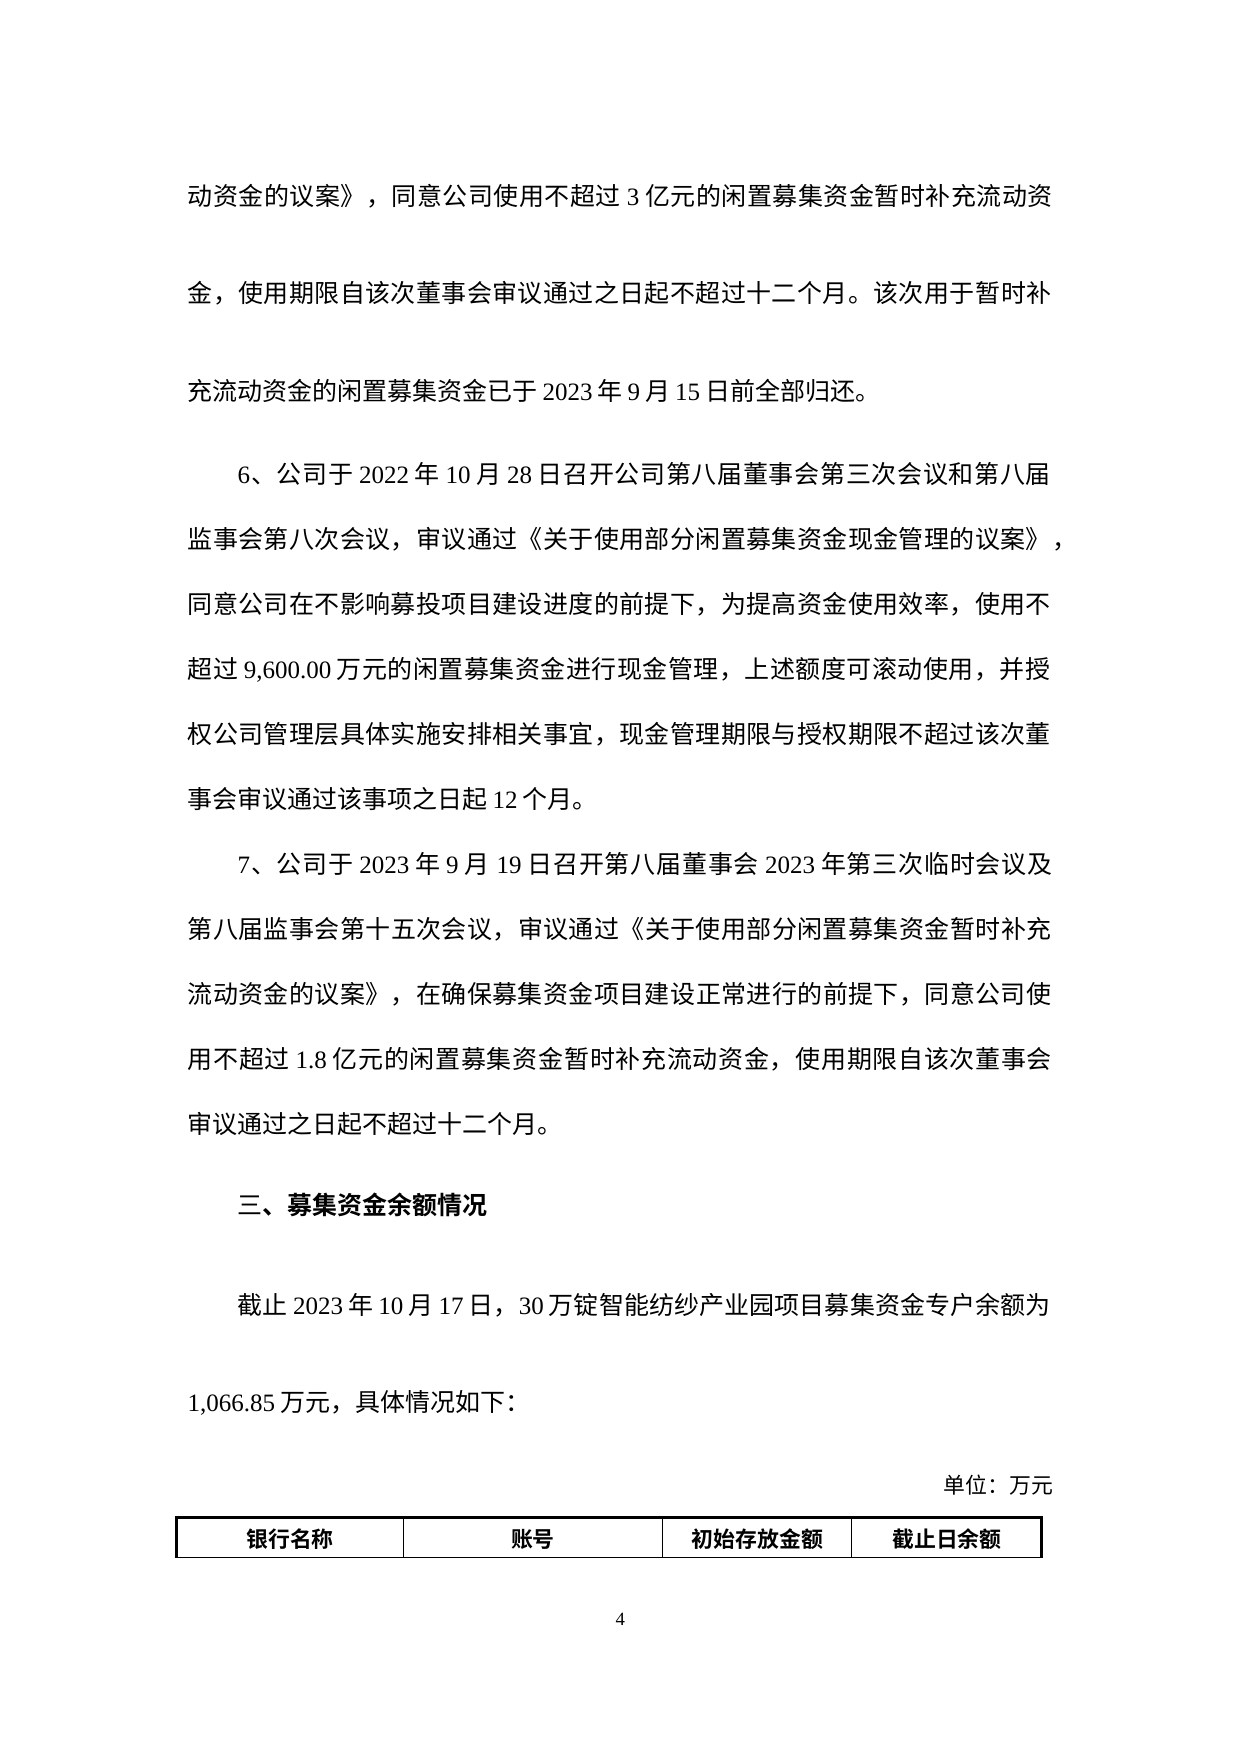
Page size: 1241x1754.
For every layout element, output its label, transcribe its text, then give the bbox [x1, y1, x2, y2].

text 6、公司于2022年10月28日召开公司第八届董事会第三次会议和第八届监事会第八次会议，审议通过《关于使用部分闲置募集资金现金管理的议案》，同意公司在不影响募投项目建设进度的前提下，为提高资金使用效率，使用不超过9,600.00万元的闲置募集资金进行现金管理，上述额度可滚动使用，并授权公司管理层具体实施安排相关事宜，现金管理期限与授权期限不超过该次董事会审议通过该事项之日起12个月。 [187, 440, 1053, 830]
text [187, 162, 1053, 422]
table_header 初始存放金额 [663, 1519, 851, 1557]
text 单位：万元 [187, 1468, 1053, 1500]
table_header 账号 [404, 1519, 662, 1557]
table_header 截止日余额 [852, 1519, 1040, 1557]
text 截止2023年10月17日，30万锭智能纺纱产业园项目募集资金专户余额为1,066.85万元，具体情况如下： [187, 1271, 1053, 1433]
table_header 银行名称 [178, 1519, 403, 1557]
text 三、募集资金余额情况 [187, 1171, 1053, 1236]
text 7、公司于2023年9月 19日召开第八届董事会2023年第三次临时会议及第八届监事会第十五次会议，审议通过《关于使用部分闲置募集资金暂时补充流动资金的议案》，在确保募集资金项目建设正常进行的前提下，同意公司使用不超过1.8亿元的闲置募集资金暂时补充流动资金，使用期限自该次董事会审议通过之日起不超过十二个月。 [187, 830, 1053, 1155]
